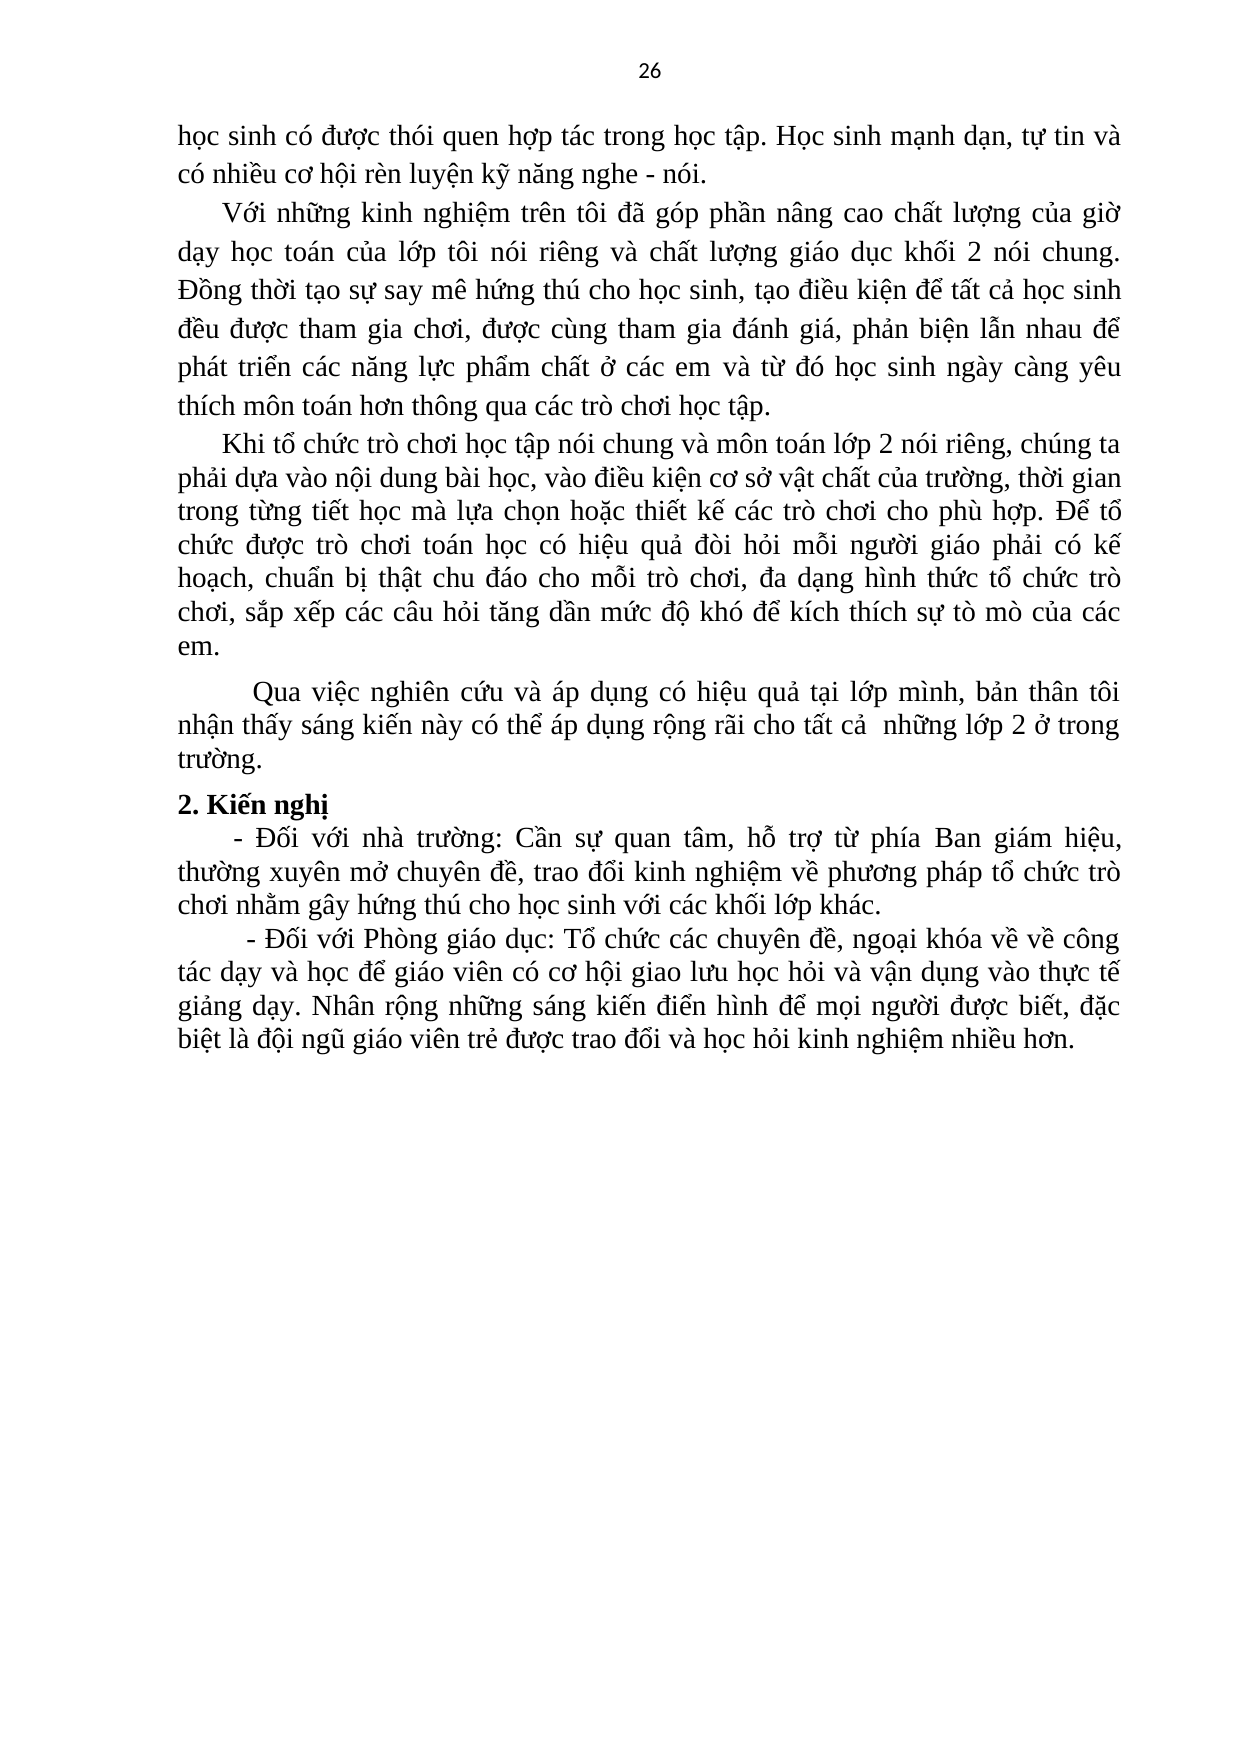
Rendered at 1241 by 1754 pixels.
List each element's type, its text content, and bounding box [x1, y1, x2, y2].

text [177, 118, 1122, 190]
text Khi tổ chức trò chơi học tập nói chung và môn toán lớp 2 nói riêng, chúng ta phải dựa vào nội dung bài học, vào điều kiện cơ sở vật chất của trường, thời gian trong từng tiết học mà lựa chọn hoặc thiết kế các trò chơi cho phù hợp. Để tổ chức được trò chơi toán học có hiệu quả đòi hỏi mỗi người giáo phải có kế hoạch, chuẩn bị thật chu đáo cho mỗi trò chơi, đa dạng hình thức tổ chức trò chơi, sắp xếp các câu hỏi tăng dần mức độ khó để kích thích sự tò mò của các em. [177, 426, 1122, 661]
text Qua việc nghiên cứu và áp dụng có hiệu quả tại lớp mình, bản thân tôi nhận thấy sáng kiến này có thể áp dụng rộng rãi cho tất cả những lớp 2 ở trong trường. [177, 674, 1122, 774]
text Với những kinh nghiệm trên tôi đã góp phần nâng cao chất lượng của giờ dạy học toán của lớp tôi nói riêng và chất lượng giáo dục khối 2 nói chung. Đồng thời tạo sự say mê hứng thú cho học sinh, tạo điều kiện để tất cả học sinh đều được tham gia chơi, được cùng tham gia đánh giá, phản biện lẫn nhau để phát triển các năng lực phẩm chất ở các em và từ đó học sinh ngày càng yêu thích môn toán hơn thông qua các trò chơi học tập. [177, 195, 1122, 421]
text 2. Kiến nghị [177, 787, 1122, 820]
text - Đối với Phòng giáo dục: Tổ chức các chuyên đề, ngoại khóa về về công tác dạy và học để giáo viên có cơ hội giao lưu học hỏi và vận dụng vào thực tế giảng dạy. Nhân rộng những sáng kiến điển hình để mọi người được biết, đặc biệt là đội ngũ giáo viên trẻ được trao đổi và học hỏi kinh nghiệm nhiều hơn. [177, 921, 1122, 1055]
text - Đối với nhà trường: Cần sự quan tâm, hỗ trợ từ phía Ban giám hiệu, thường xuyên mở chuyên đề, trao đổi kinh nghiệm về phương pháp tổ chức trò chơi nhằm gây hứng thú cho học sinh với các khối lớp khác. [177, 820, 1122, 921]
